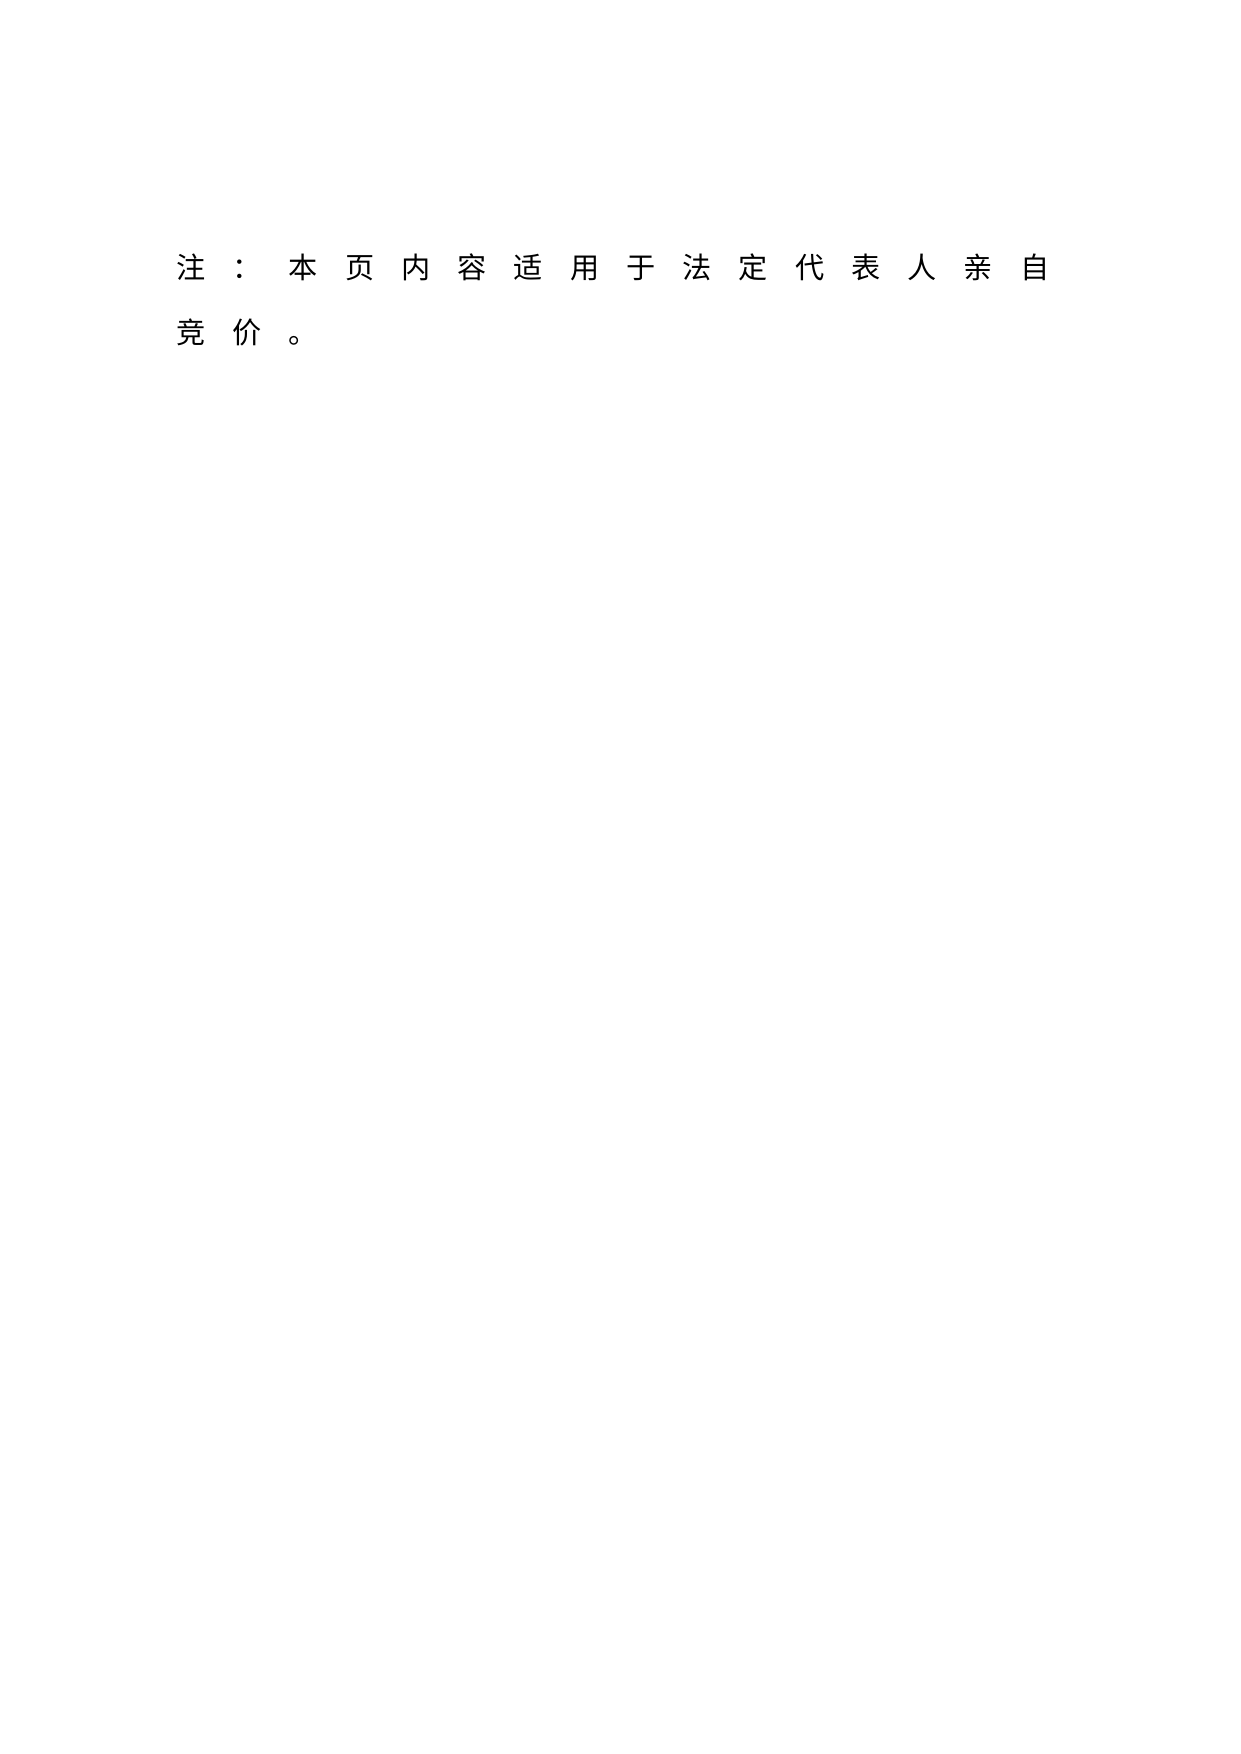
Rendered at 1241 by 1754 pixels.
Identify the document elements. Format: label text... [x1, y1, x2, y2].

text 注：本页内容适用于法定代表人亲自竞价。 [176, 233, 1076, 363]
